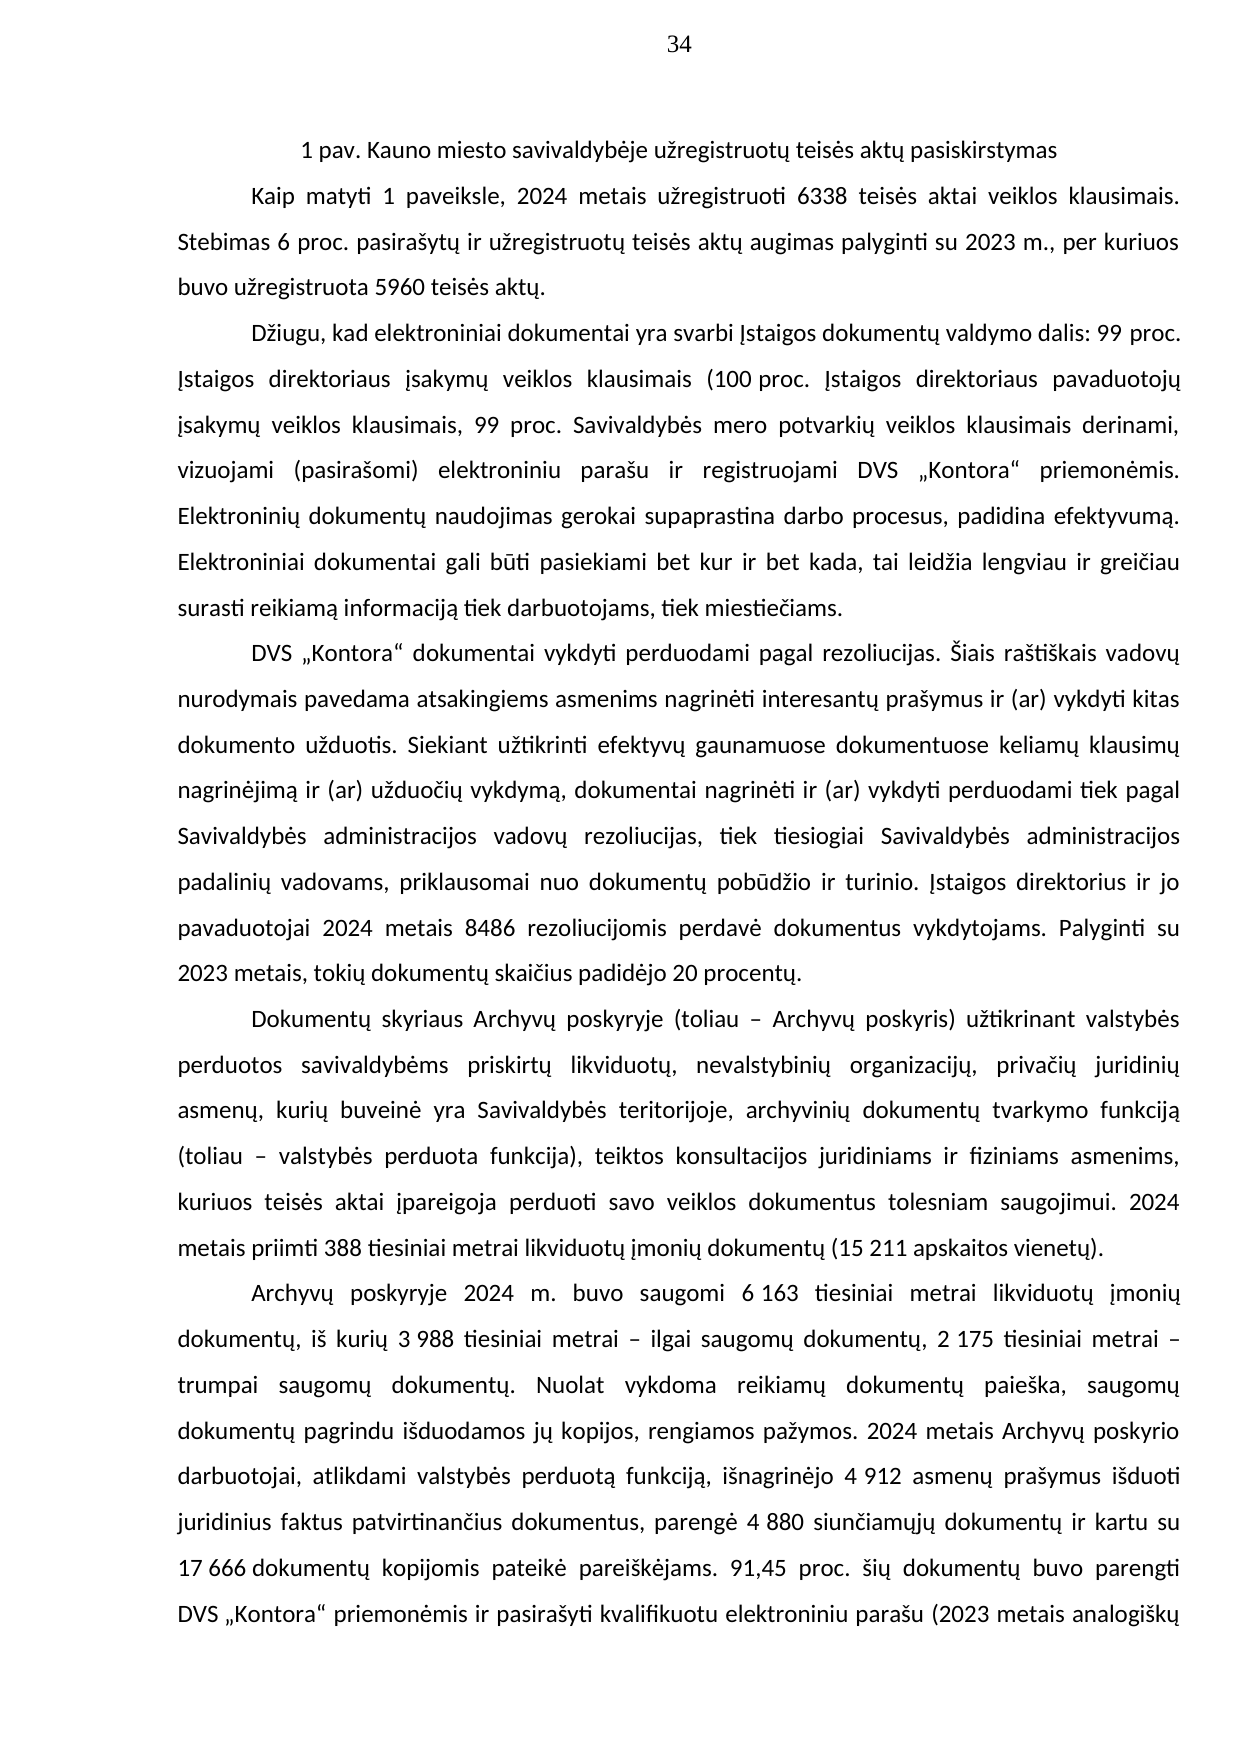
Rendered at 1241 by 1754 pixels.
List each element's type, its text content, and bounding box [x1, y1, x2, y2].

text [177, 1278, 1181, 1628]
text DVS „Kontora“ dokumentai vykdyti perduodami pagal rezoliucijas. Šiais raštiškais vadovų nurodymais pavedama atsakingiems asmenims nagrinėti interesantų prašymus ir (ar) vykdyti kitas dokumento užduotis. Siekiant užtikrinti efektyvų gaunamuose dokumentuose keliamų klausimų nagrinėjimą ir (ar) užduočių vykdymą, dokumentai nagrinėti ir (ar) vykdyti perduodami tiek pagal Savivaldybės administracijos vadovų rezoliucijas, tiek tiesiogiai Savivaldybės administracijos padalinių vadovams, priklausomai nuo dokumentų pobūdžio ir turinio. Įstaigos direktorius ir jo pavaduotojai 2024 metais 8486 rezoliucijomis perdavė dokumentus vykdytojams. Palyginti su 2023 metais, tokių dokumentų skaičius padidėjo 20 procentų. [177, 637, 1181, 988]
text Džiugu, kad elektroniniai dokumentai yra svarbi Įstaigos dokumentų valdymo dalis: 99 proc. Įstaigos direktoriaus įsakymų veiklos klausimais (100 proc. Įstaigos direktoriaus pavaduotojų įsakymų veiklos klausimais, 99 proc. Savivaldybės mero potvarkių veiklos klausimais derinami, vizuojami (pasirašomi) elektroniniu parašu ir registruojami DVS „Kontora“ priemonėmis. Elektroninių dokumentų naudojimas gerokai supaprastina darbo procesus, padidina efektyvumą. Elektroniniai dokumentai gali būti pasiekiami bet kur ir bet kada, tai leidžia lengviau ir greičiau surasti reikiamą informaciją tiek darbuotojams, tiek miestiečiams. [177, 317, 1181, 622]
text Kaip matyti 1 paveiksle, 2024 metais užregistruoti 6338 teisės aktai veiklos klausimais. Stebimas 6 proc. pasirašytų ir užregistruotų teisės aktų augimas palyginti su 2023 m., per kuriuos buvo užregistruota 5960 teisės aktų. [177, 180, 1181, 302]
text Dokumentų skyriaus Archyvų poskyryje (toliau – Archyvų poskyris) užtikrinant valstybės perduotos savivaldybėms priskirtų likviduotų, nevalstybinių organizacijų, privačių juridinių asmenų, kurių buveinė yra Savivaldybės teritorijoje, archyvinių dokumentų tvarkymo funkciją (toliau – valstybės perduota funkcija), teiktos konsultacijos juridiniams ir fiziniams asmenims, kuriuos teisės aktai įpareigoja perduoti savo veiklos dokumentus tolesniam saugojimui. 2024 metais priimti 388 tiesiniai metrai likviduotų įmonių dokumentų (15 211 apskaitos vienetų). [177, 1003, 1181, 1262]
text 1 pav. Kauno miesto savivaldybėje užregistruotų teisės aktų pasiskirstymas [177, 134, 1181, 165]
